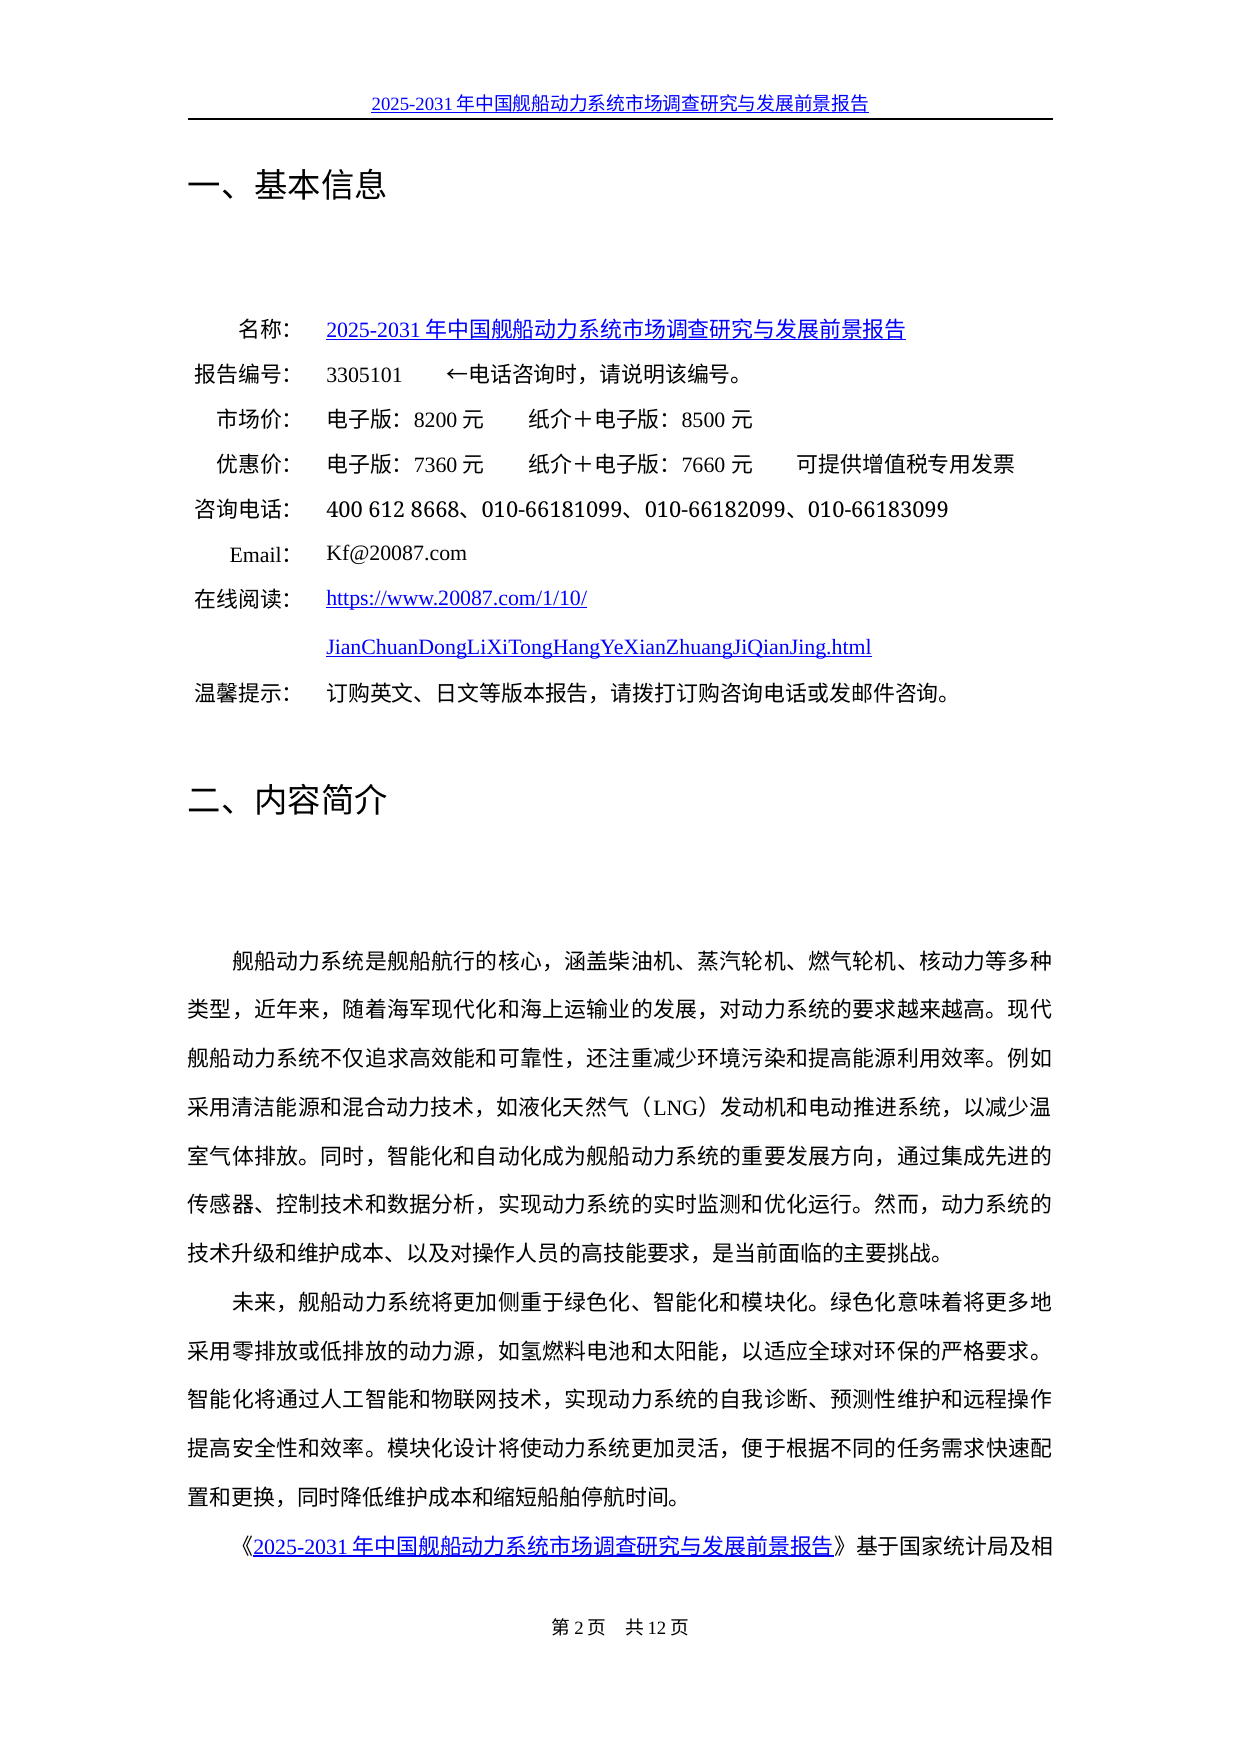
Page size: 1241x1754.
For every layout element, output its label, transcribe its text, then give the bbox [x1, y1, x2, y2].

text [187, 943, 1053, 1561]
table_header 2025-2031年中国舰船动力系统市场调查研究与发展前景报告 [315, 312, 1073, 357]
table_cell 咨询电话： [167, 492, 315, 537]
table_cell 400 612 8668、010-66181099、010-66182099、010-66183099 [315, 492, 1073, 537]
table_cell 优惠价： [167, 447, 315, 492]
table_cell 报告编号： [167, 357, 315, 402]
table_cell Kf@20087.com [315, 537, 1073, 582]
table_cell 电子版：8200 元 纸介＋电子版：8500 元 [315, 402, 1073, 447]
table_cell Email： [167, 537, 315, 582]
title 一、基本信息 [187, 150, 1053, 215]
table_cell 在线阅读： [167, 582, 315, 675]
table_cell 温馨提示： [167, 675, 315, 720]
title 二、内容简介 [187, 766, 1053, 831]
table_cell [315, 582, 1073, 675]
table_header 名称： [167, 312, 315, 357]
table_cell 3305101 ←电话咨询时，请说明该编号。 [315, 357, 1073, 402]
table_cell 市场价： [167, 402, 315, 447]
table_cell 电子版：7360 元 纸介＋电子版：7660 元 可提供增值税专用发票 [315, 447, 1073, 492]
table_cell 订购英文、日文等版本报告，请拨打订购咨询电话或发邮件咨询。 [315, 675, 1073, 720]
